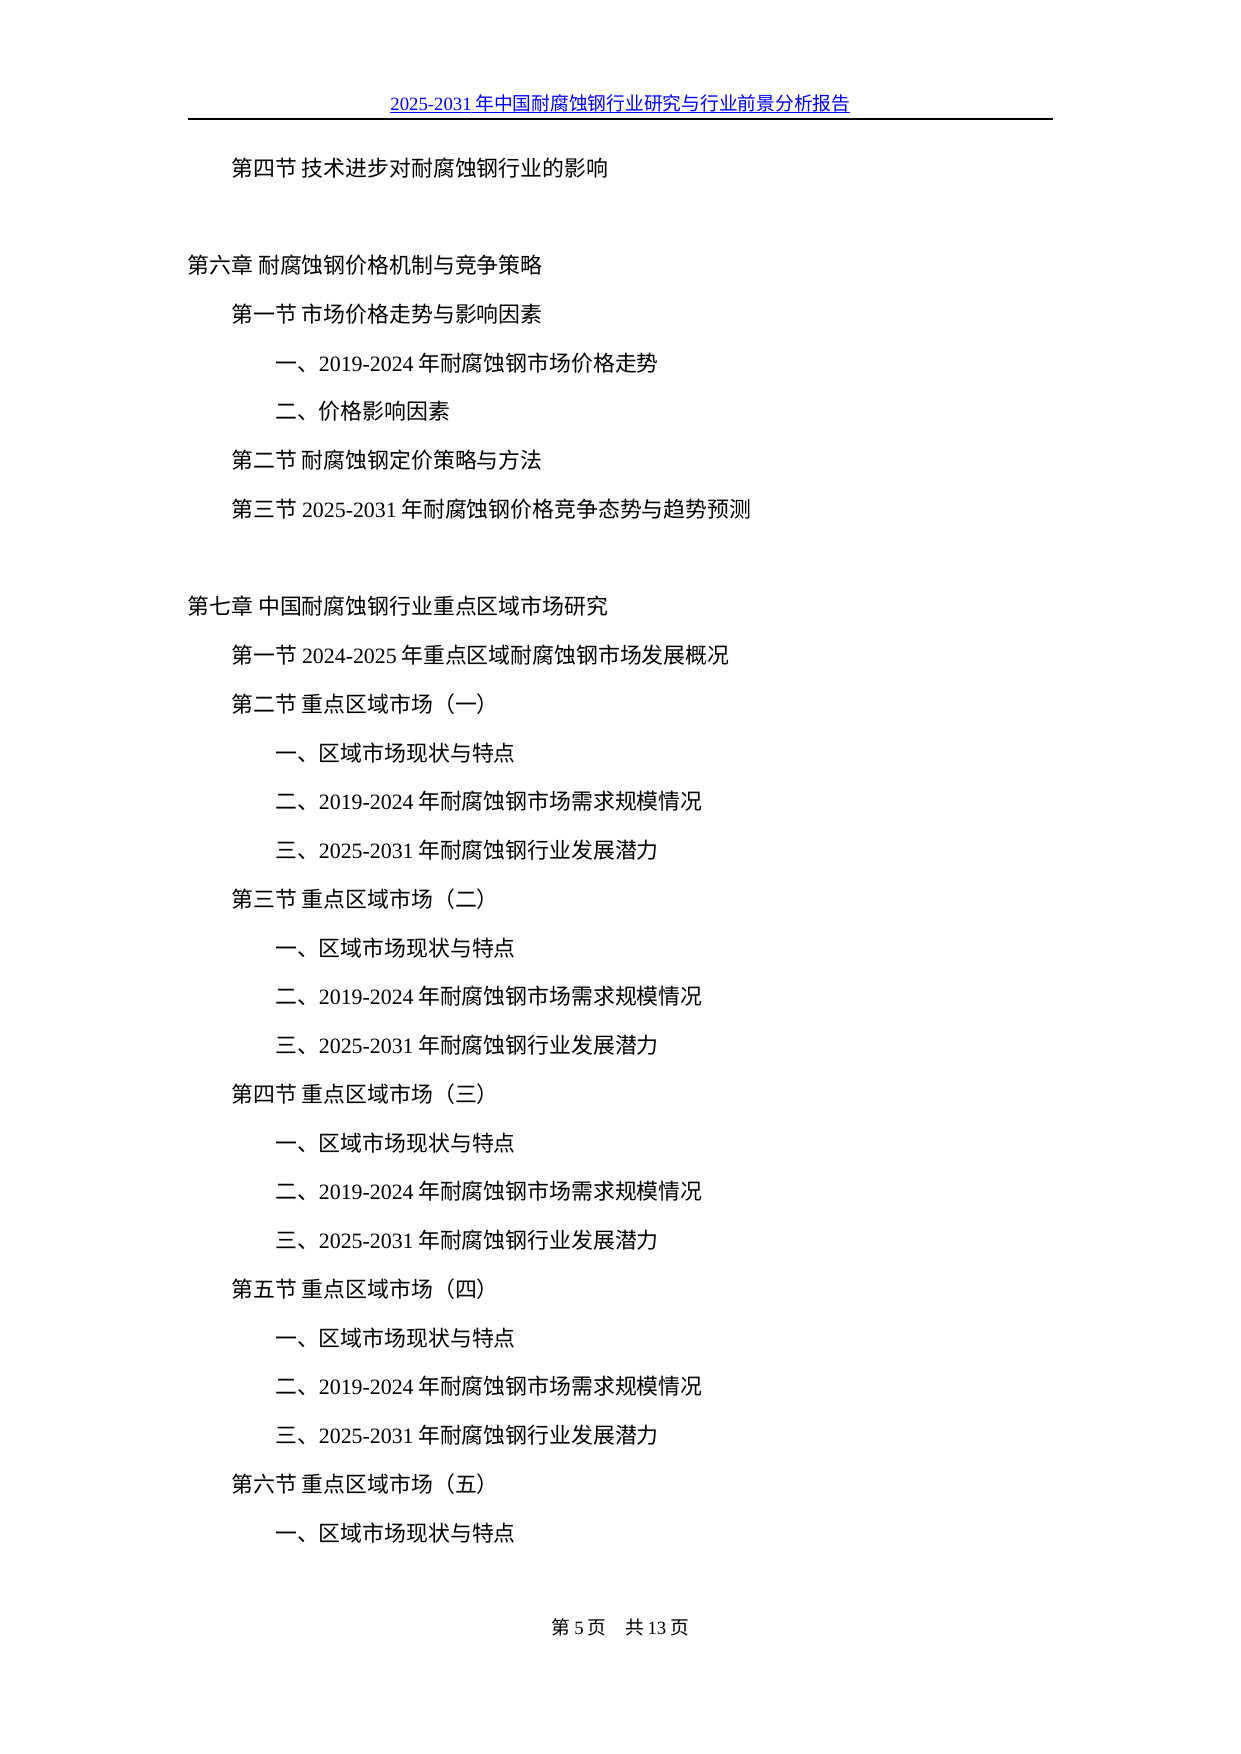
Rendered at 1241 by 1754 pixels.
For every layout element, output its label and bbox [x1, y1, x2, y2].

text [187, 150, 1053, 1548]
